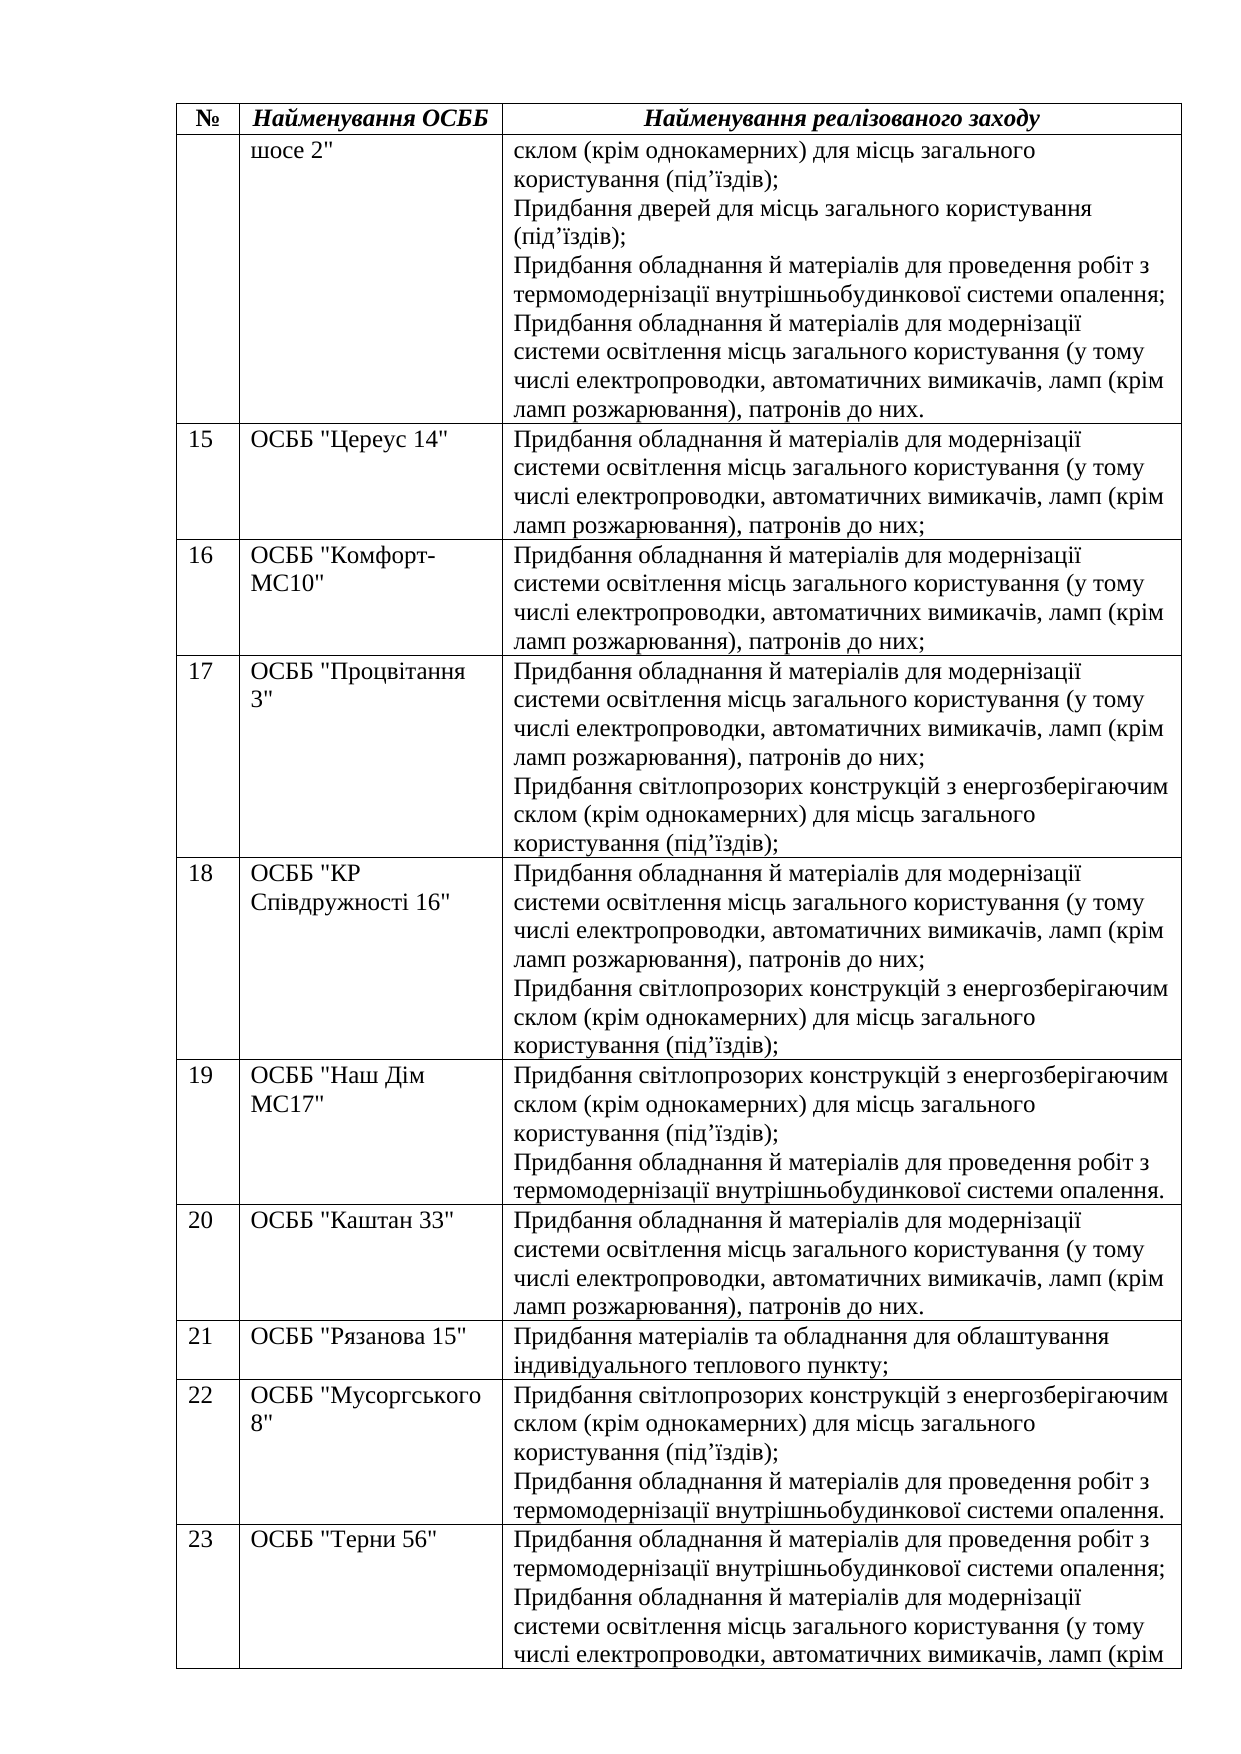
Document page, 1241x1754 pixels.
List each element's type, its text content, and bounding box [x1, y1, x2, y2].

table_cell 21 [177, 1321, 239, 1379]
table_cell ОСББ "Терни 56" [240, 1525, 502, 1668]
table_cell Придбання матеріалів та обладнання для облаштування індивідуального теплового пункту; [503, 1321, 1181, 1379]
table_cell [240, 135, 502, 423]
table_cell ОСББ "КР Співдружності 16" [240, 858, 502, 1059]
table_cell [503, 1525, 1181, 1668]
table_cell Придбання обладнання й матеріалів для модернізації системи освітлення місць загального користування (у тому числі електропроводки, автоматичних вимикачів, ламп (крім ламп розжарювання), патронів до них; [503, 424, 1181, 539]
table_cell ОСББ "Рязанова 15" [240, 1321, 502, 1379]
table_cell 23 [177, 1525, 239, 1668]
table_cell ОСББ "Мусоргського 8" [240, 1380, 502, 1523]
table_cell 14 [177, 135, 239, 423]
table_cell ОСББ "Наш Дім МС17" [240, 1060, 502, 1204]
table_header Найменування реалізованого заходу [503, 104, 1181, 134]
table_cell Придбання обладнання й матеріалів для модернізації системи освітлення місць загального користування (у тому числі електропроводки, автоматичних вимикачів, ламп (крім ламп розжарювання), патронів до них; Придбання світлопрозорих конструкцій з енергозберігаючим склом (крім однокамерних) для місць загального користування (під’їздів); [503, 858, 1181, 1059]
table_cell 22 [177, 1380, 239, 1523]
table_cell 15 [177, 424, 239, 539]
table_cell Придбання обладнання й матеріалів для модернізації системи освітлення місць загального користування (у тому числі електропроводки, автоматичних вимикачів, ламп (крім ламп розжарювання), патронів до них; [503, 540, 1181, 655]
table_cell 16 [177, 540, 239, 655]
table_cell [503, 135, 1181, 423]
table_cell 18 [177, 858, 239, 1059]
table_cell ОСББ "Комфорт-МС10" [240, 540, 502, 655]
table_cell Придбання обладнання й матеріалів для модернізації системи освітлення місць загального користування (у тому числі електропроводки, автоматичних вимикачів, ламп (крім ламп розжарювання), патронів до них; Придбання світлопрозорих конструкцій з енергозберігаючим склом (крім однокамерних) для місць загального користування (під’їздів); [503, 656, 1181, 857]
table_cell 20 [177, 1205, 239, 1320]
table_cell ОСББ "Цереус 14" [240, 424, 502, 539]
table_cell ОСББ "Процвітання 3" [240, 656, 502, 857]
table_cell 19 [177, 1060, 239, 1204]
table_cell ОСББ "Каштан 33" [240, 1205, 502, 1320]
table_header Найменування ОСББ [240, 104, 502, 134]
table_header № [177, 104, 239, 134]
table_cell 17 [177, 656, 239, 857]
table_cell Придбання обладнання й матеріалів для модернізації системи освітлення місць загального користування (у тому числі електропроводки, автоматичних вимикачів, ламп (крім ламп розжарювання), патронів до них. [503, 1205, 1181, 1320]
